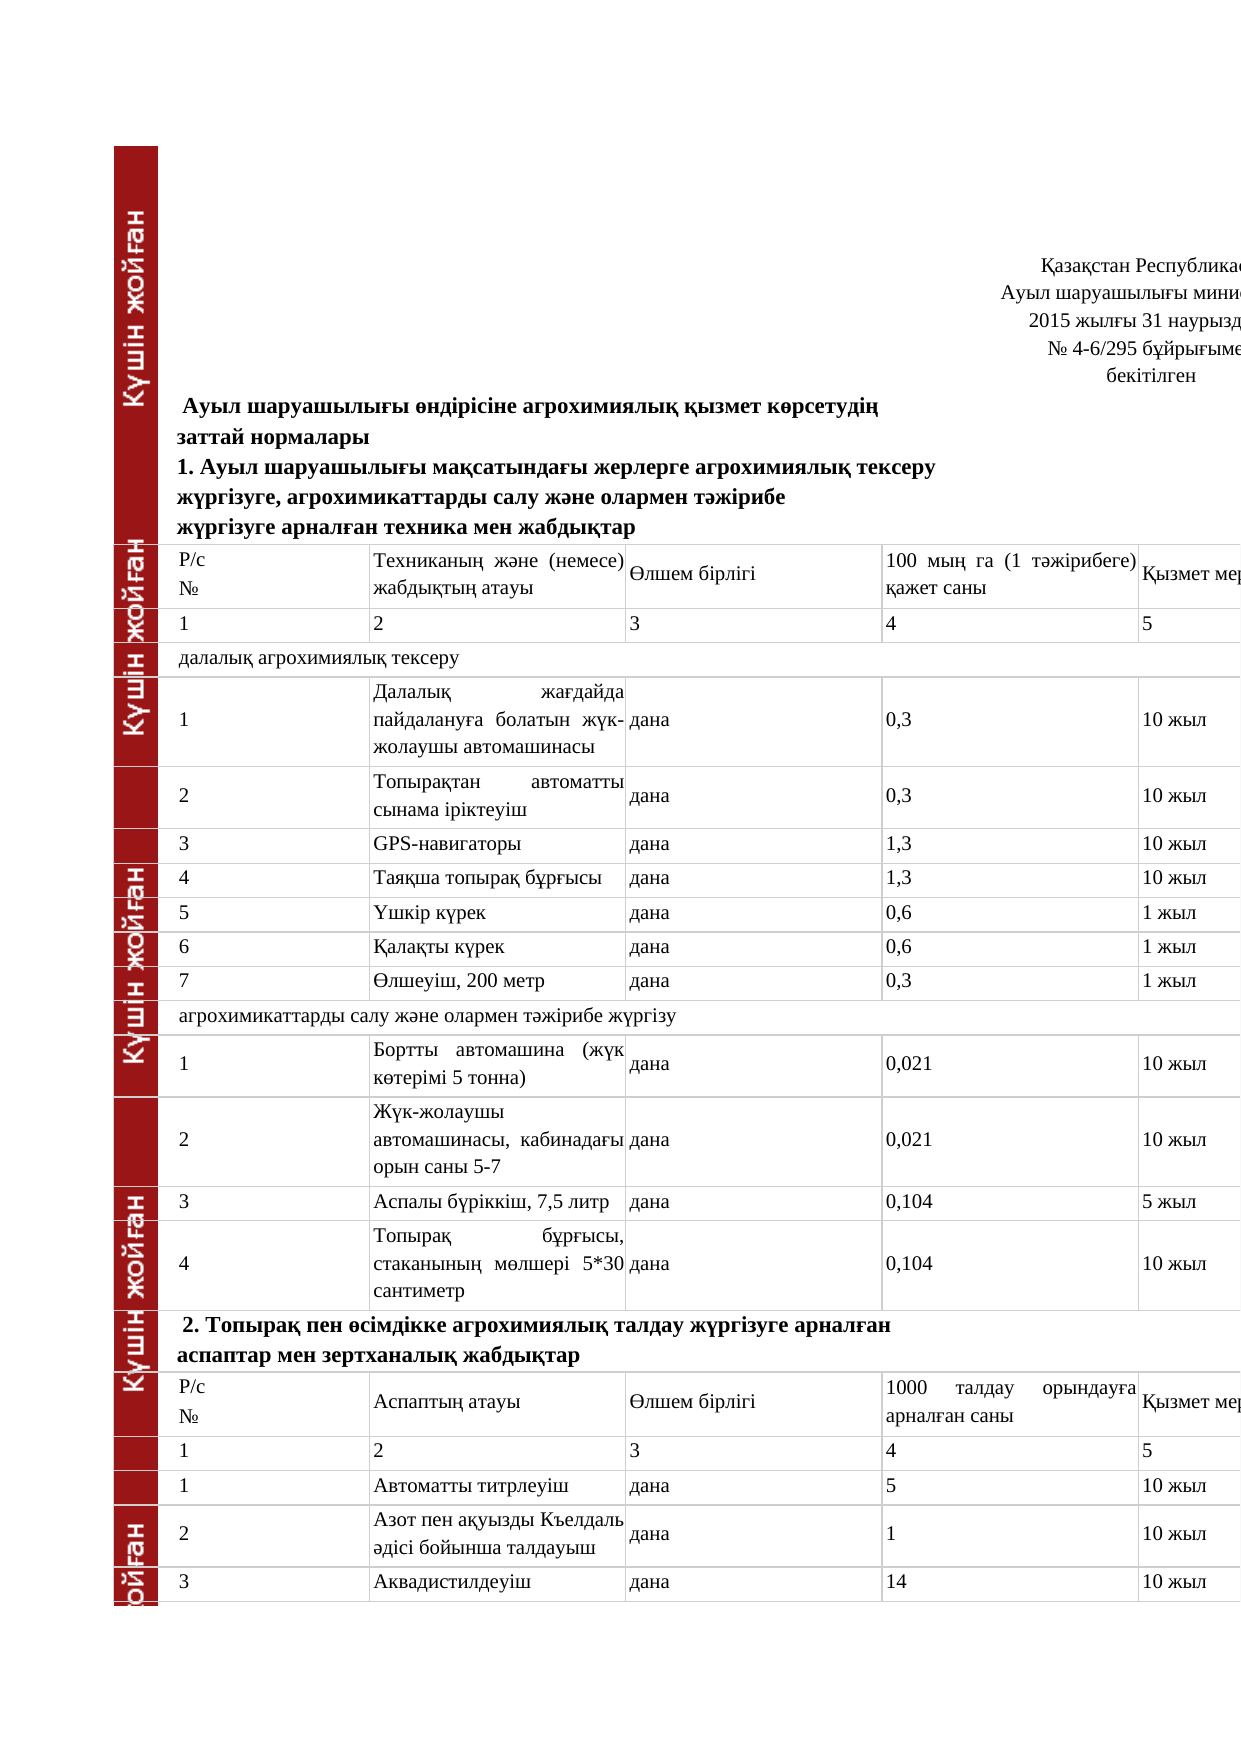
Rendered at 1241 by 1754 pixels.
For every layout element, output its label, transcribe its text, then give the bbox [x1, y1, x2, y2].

table_cell 0,3 [883, 678, 1138, 766]
table_cell дана [626, 898, 881, 931]
table_cell дана [626, 933, 881, 966]
table_cell 3 [626, 1437, 881, 1470]
table_cell 1 жыл [1139, 967, 1240, 1000]
table_cell 1 жыл [1139, 898, 1240, 931]
table_cell 1 [114, 1471, 369, 1504]
table_cell дана [626, 829, 881, 862]
table_cell дана [626, 1036, 881, 1096]
table_cell 1 жыл [1139, 933, 1240, 966]
picture [114, 1602, 158, 1606]
table_cell 4 [883, 609, 1138, 642]
table_cell 0,104 [883, 1187, 1138, 1220]
table_cell 10 жыл [1139, 1098, 1240, 1186]
table_header Өлшем бірлігі [626, 545, 881, 608]
picture [114, 540, 158, 544]
table_cell Азот пен ақуызды Къелдаль әдісі бойынша талдауыш [370, 1506, 625, 1566]
table_cell 0,6 [883, 898, 1138, 931]
table_cell Топырақтан автоматты сынама іріктеуіш [370, 767, 625, 828]
table_cell Үшкір күрек [370, 898, 625, 931]
table_cell 5 [1139, 1437, 1240, 1470]
table_cell 4 [883, 1437, 1138, 1470]
table_cell дана [626, 864, 881, 897]
table_cell дана [626, 1221, 881, 1310]
table_cell 10 жыл [1139, 864, 1240, 897]
table_header Р/с № [114, 1373, 369, 1436]
table_cell 10 жыл [1139, 678, 1240, 766]
table_cell 1 [114, 609, 369, 642]
table_cell 10 жыл [1139, 829, 1240, 862]
table_cell Аквадистилдеуіш [370, 1568, 625, 1601]
table_cell агрохимикаттарды салу және олармен тәжірибе жүргізу [114, 1001, 1240, 1034]
table_header Қазақстан Республикасы Ауыл шаруашылығы министрінің 2015 жылғы 31 наурыздағы № 4-6/295 бұйрығымен бекітілген [912, 251, 1240, 393]
table_cell 0,104 [883, 1221, 1138, 1310]
table_cell 1 [114, 678, 369, 766]
table_cell 1,3 [883, 829, 1138, 862]
table_cell 4 [114, 864, 369, 897]
table_cell 3 [114, 1568, 369, 1601]
table_cell 2 [114, 1098, 369, 1186]
table_header Қызмет мерзімі [1139, 545, 1240, 608]
table_header Техниканың және (немесе) жабдықтың атауы [370, 545, 625, 608]
table_cell 0,3 [883, 967, 1138, 1000]
table_header Қызмет мерзімі [1139, 1373, 1240, 1436]
table_cell далалық агрохимиялық тексеру [114, 643, 1240, 676]
table_cell Өлшеуіш, 200 метр [370, 967, 625, 1000]
table_cell дана [626, 1187, 881, 1220]
table_header [101, 251, 912, 393]
table_cell 0,3 [883, 767, 1138, 828]
text Ауыл шаруашылығы өндірісіне агрохимиялық қызмет көрсетудің заттай нормалары 1. Ауыл шаруашылығы мақсатындағы жерлерге агрохимиялық тексеру жүргізуге, агрохимикаттарды салу және олармен тәжірибе жүргізуге арналған техника мен жабдықтар [112, 393, 1128, 540]
table_cell дана [626, 1506, 881, 1566]
table_header Р/с № [114, 545, 369, 608]
table_cell 5 жыл [1139, 1187, 1240, 1220]
table_cell дана [626, 767, 881, 828]
table_cell дана [626, 678, 881, 766]
table_cell Аспалы бүріккіш, 7,5 литр [370, 1187, 625, 1220]
table_header Аспаптың атауы [370, 1373, 625, 1436]
table_cell Таяқша топырақ бұрғысы [370, 864, 625, 897]
table_cell 1 [114, 1437, 369, 1470]
table_cell 4 [114, 1221, 369, 1310]
table_cell 10 жыл [1139, 1036, 1240, 1096]
table_cell 10 жыл [1139, 1506, 1240, 1566]
table_cell 10 жыл [1139, 767, 1240, 828]
table_cell 3 [114, 829, 369, 862]
table_cell Автоматты титрлеуіш [370, 1471, 625, 1504]
table_cell 1,3 [883, 864, 1138, 897]
table_cell 5 [1139, 609, 1240, 642]
picture [114, 146, 158, 251]
table_header 1000 талдау орындауға арналған саны [883, 1373, 1138, 1436]
table_cell 6 [114, 933, 369, 966]
table_cell 14 [883, 1568, 1138, 1601]
table_cell дана [626, 1471, 881, 1504]
table_cell 2 [370, 609, 625, 642]
table_cell 10 жыл [1139, 1471, 1240, 1504]
table_cell дана [626, 1098, 881, 1186]
table_header Өлшем бірлігі [626, 1373, 881, 1436]
table_cell Далалық жағдайда пайдалануға болатын жүк-жолаушы автомашинасы [370, 678, 625, 766]
table_cell 3 [626, 609, 881, 642]
table_header 100 мың га (1 тәжірибеге) қажет саны [883, 545, 1138, 608]
table_cell 1 [883, 1506, 1138, 1566]
table_cell Жүк-жолаушы автомашинасы, кабинадағы орын саны 5-7 [370, 1098, 625, 1186]
table_cell Бортты автомашина (жүк көтерімі 5 тонна) [370, 1036, 625, 1096]
table_cell 2 [114, 1506, 369, 1566]
table_cell 3 [114, 1187, 369, 1220]
table_cell 2 [370, 1437, 625, 1470]
table_cell 5 [114, 898, 369, 931]
table_cell GPS-навигаторы [370, 829, 625, 862]
table_cell дана [626, 967, 881, 1000]
table_cell 0,021 [883, 1098, 1138, 1186]
table_cell Топырақ бұрғысы, стаканының мөлшері 5*30 сантиметр [370, 1221, 625, 1310]
table_cell 5 [883, 1471, 1138, 1504]
table_cell 0,6 [883, 933, 1138, 966]
table_cell дана [626, 1568, 881, 1601]
text 2. Топырақ пен өсімдікке агрохимиялық талдау жүргізуге арналған аспаптар мен зертханалық жабдықтар [112, 1311, 1128, 1368]
table_cell Қалақты күрек [370, 933, 625, 966]
table_cell 1 [114, 1036, 369, 1096]
table_cell 10 жыл [1139, 1221, 1240, 1310]
table_cell 7 [114, 967, 369, 1000]
table_cell 0,021 [883, 1036, 1138, 1096]
table_cell 10 жыл [1139, 1568, 1240, 1601]
table_cell 2 [114, 767, 369, 828]
